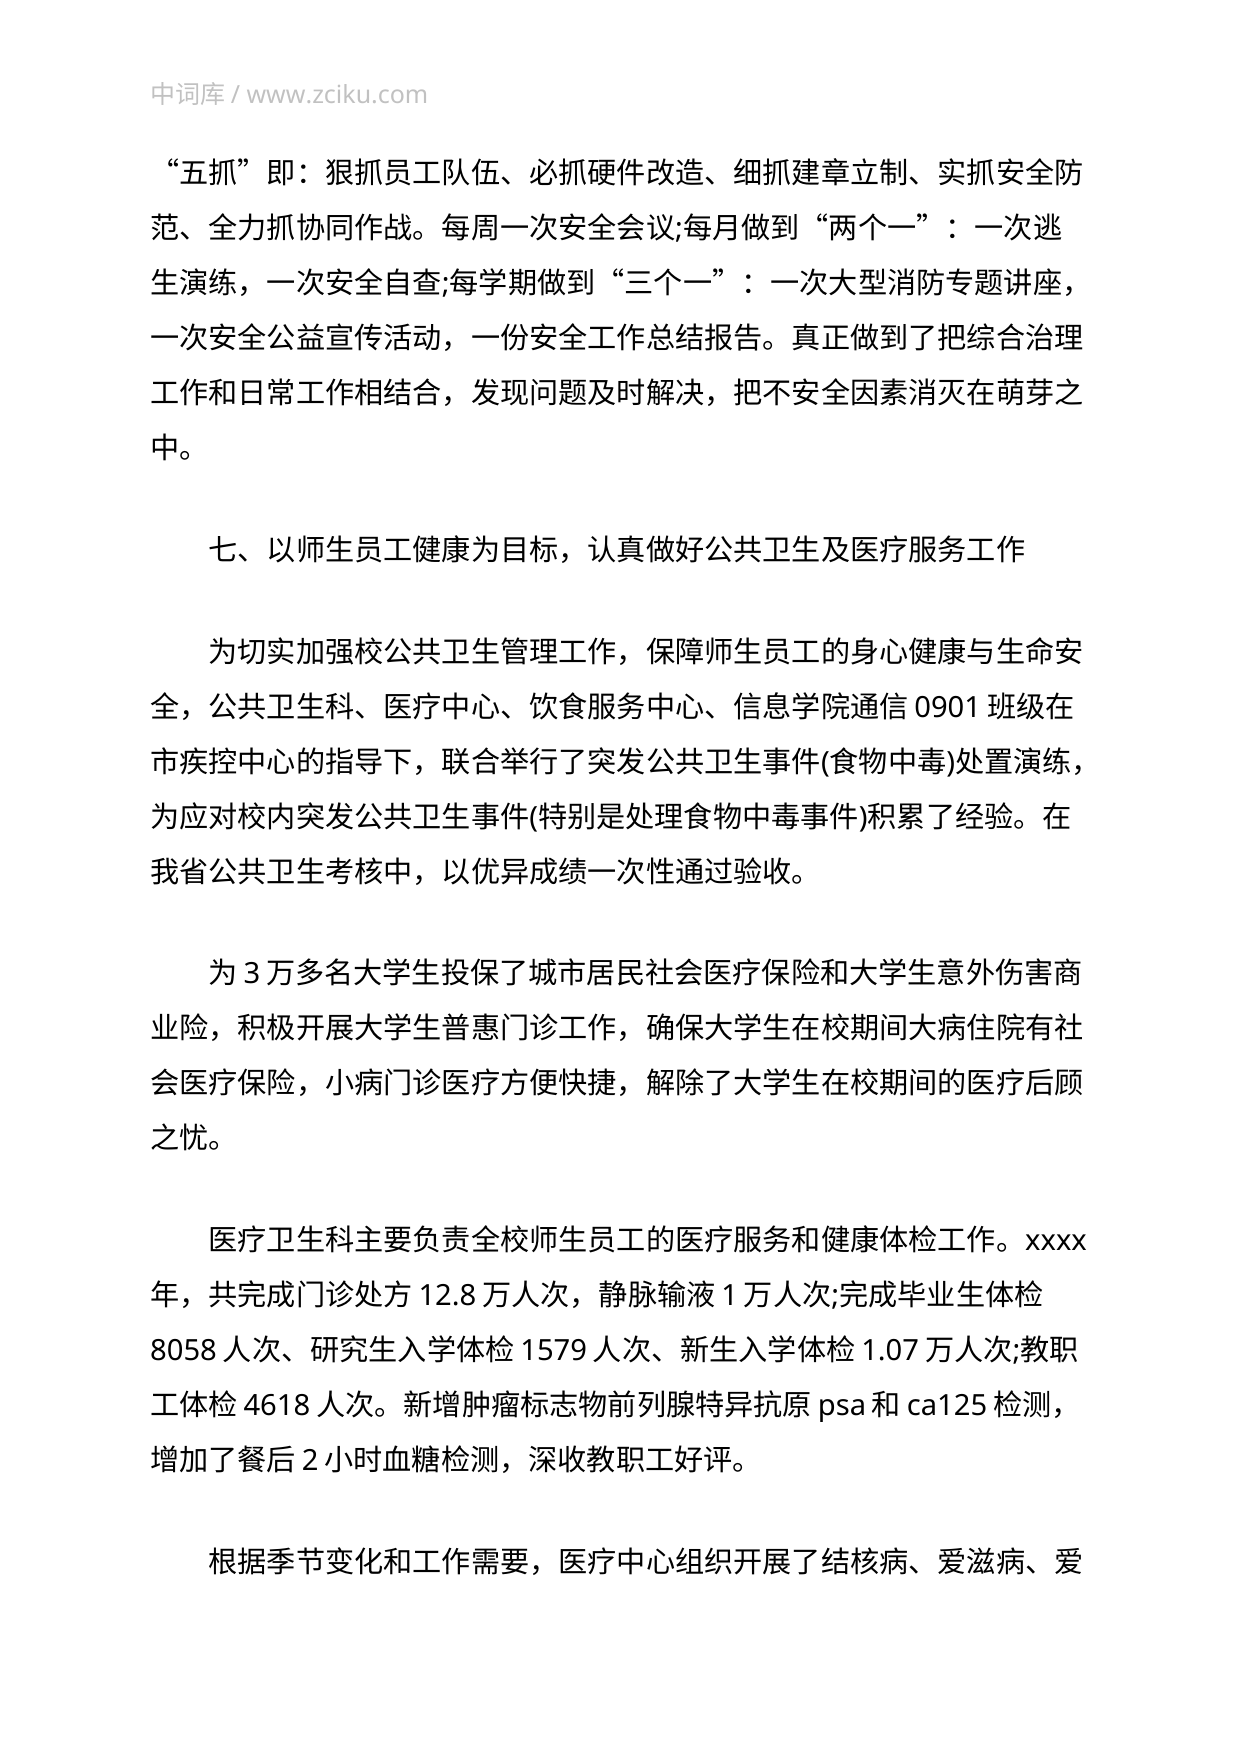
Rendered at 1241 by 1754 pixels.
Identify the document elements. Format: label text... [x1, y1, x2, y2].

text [150, 1538, 1090, 1581]
text 医疗卫生科主要负责全校师生员工的医疗服务和健康体检工作。xxxx年，共完成门诊处方12.8万人次，静脉输液1万人次;完成毕业生体检8058人次、研究生入学体检1579人次、新生入学体检1.07万人次;教职工体检4618人次。新增肿瘤标志物前列腺特异抗原psa和ca125检测，增加了餐后2小时血糖检测，深收教职工好评。 [150, 1216, 1090, 1479]
text 为3万多名大学生投保了城市居民社会医疗保险和大学生意外伤害商业险，积极开展大学生普惠门诊工作，确保大学生在校期间大病住院有社会医疗保险，小病门诊医疗方便快捷，解除了大学生在校期间的医疗后顾之忧。 [150, 950, 1090, 1157]
text 七、以师生员工健康为目标，认真做好公共卫生及医疗服务工作 [150, 526, 1090, 569]
text 为切实加强校公共卫生管理工作，保障师生员工的身心健康与生命安全，公共卫生科、医疗中心、饮食服务中心、信息学院通信0901班级在市疾控中心的指导下，联合举行了突发公共卫生事件(食物中毒)处置演练，为应对校内突发公共卫生事件(特别是处理食物中毒事件)积累了经验。在我省公共卫生考核中，以优异成绩一次性通过验收。 [150, 628, 1090, 890]
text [150, 150, 1090, 467]
